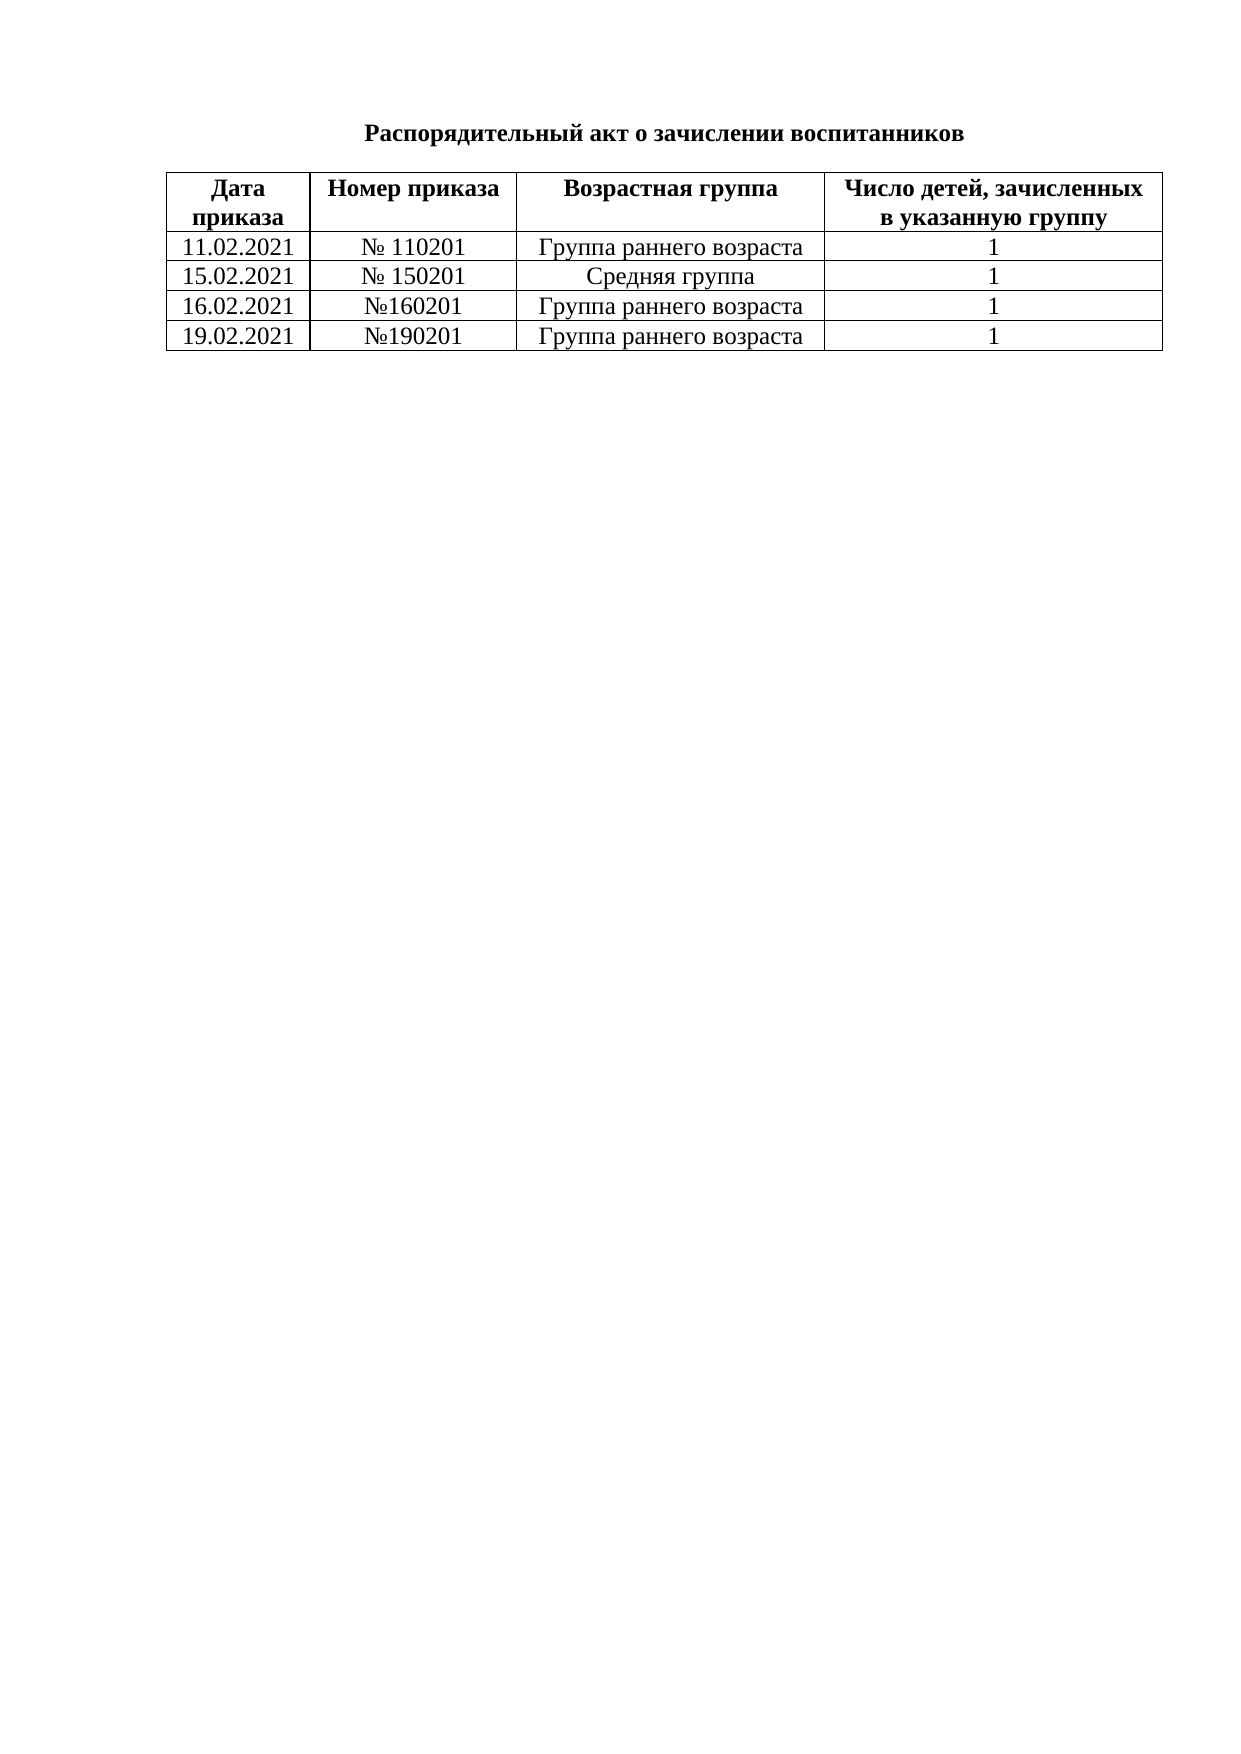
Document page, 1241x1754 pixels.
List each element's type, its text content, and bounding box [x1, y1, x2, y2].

table_header Дата приказа [167, 173, 309, 231]
text Распорядительный акт о зачислении воспитанников [177, 118, 1152, 147]
table_cell №190201 [311, 321, 516, 350]
table_header Возрастная группа [517, 173, 824, 231]
table_cell 15.02.2021 [167, 261, 309, 290]
table_cell № 150201 [311, 261, 516, 290]
table_cell №160201 [311, 291, 516, 320]
table_cell 1 [825, 291, 1162, 320]
table_header Номер приказа [311, 173, 516, 231]
table_cell 19.02.2021 [167, 321, 309, 350]
table_cell 16.02.2021 [167, 291, 309, 320]
table_cell 1 [825, 261, 1162, 290]
table_header Число детей, зачисленных в указанную группу [825, 173, 1162, 231]
table_cell 1 [825, 321, 1162, 350]
table_cell 1 [825, 232, 1162, 260]
table_cell Средняя группа [517, 261, 824, 290]
table_cell Группа раннего возраста [517, 291, 824, 320]
table_cell Группа раннего возраста [517, 321, 824, 350]
table_cell 11.02.2021 [167, 232, 309, 260]
table_cell Группа раннего возраста [517, 232, 824, 260]
table_cell № 110201 [311, 232, 516, 260]
